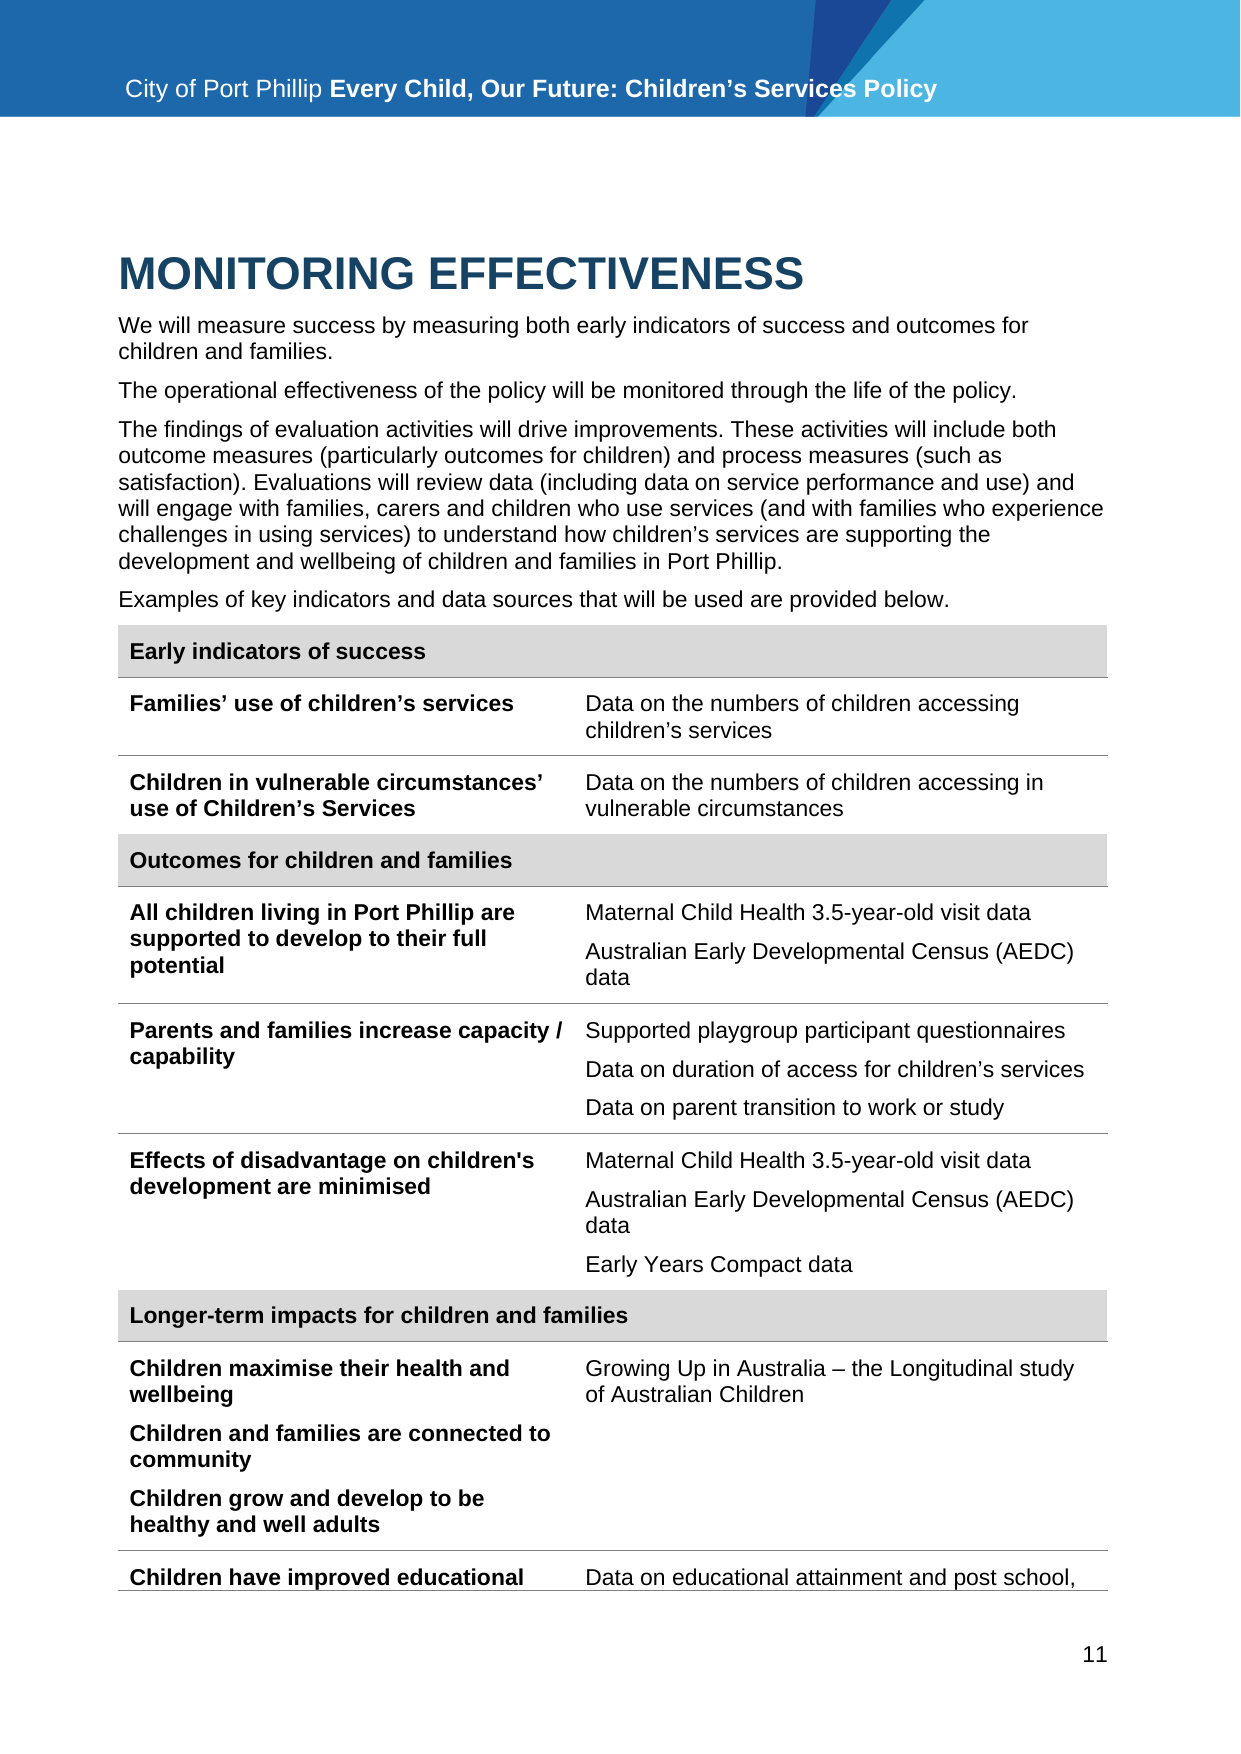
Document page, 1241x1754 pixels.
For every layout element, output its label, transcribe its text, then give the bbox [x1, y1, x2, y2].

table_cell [574, 1551, 1107, 1590]
table_cell Data on the numbers of children accessing children’s services [574, 678, 1107, 755]
text The operational effectiveness of the policy will be monitored through the life of the policy. [118, 377, 1107, 403]
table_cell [118, 1551, 574, 1590]
table_cell Growing Up in Australia – the Longitudinal study of Australian Children [574, 1342, 1107, 1550]
table_cell All children living in Port Phillip are supported to develop to their full potential [118, 887, 574, 1003]
table_cell Children in vulnerable circumstances’ use of Children’s Services [118, 756, 574, 834]
table_cell Outcomes for children and families [118, 834, 1107, 886]
table_cell Parents and families increase capacity / capability [118, 1004, 574, 1133]
table_cell Maternal Child Health 3.5-year-old visit data Australian Early Developmental Census (AEDC) data Early Years Compact data [574, 1134, 1107, 1290]
table_cell Longer-term impacts for children and families [118, 1290, 1107, 1341]
text Examples of key indicators and data sources that will be used are provided below. [118, 586, 1107, 613]
table_cell Maternal Child Health 3.5-year-old visit data Australian Early Developmental Census (AEDC) data [574, 887, 1107, 1003]
table_cell Children maximise their health and wellbeing Children and families are connected to community Children grow and develop to be healthy and well adults [118, 1342, 574, 1550]
table_cell Supported playgroup participant questionnaires Data on duration of access for children’s services Data on parent transition to work or study [574, 1004, 1107, 1133]
text The findings of evaluation activities will drive improvements. These activities will include both outcome measures (particularly outcomes for children) and process measures (such as satisfaction). Evaluations will review data (including data on service performance and use) and will engage with families, carers and children who use services (and with families who experience challenges in using services) to understand how children’s services are supporting the development and wellbeing of children and families in Port Phillip. [118, 416, 1107, 574]
table_cell Families’ use of children’s services [118, 678, 574, 755]
table_header Early indicators of success [118, 625, 1107, 677]
picture [0, 0, 1241, 118]
table_cell Data on the numbers of children accessing in vulnerable circumstances [574, 756, 1107, 834]
table_cell Effects of disadvantage on children's development are minimised [118, 1134, 574, 1290]
subtitle Monitoring Effectiveness [118, 247, 1107, 299]
text We will measure success by measuring both early indicators of success and outcomes for children and families. [118, 312, 1107, 364]
